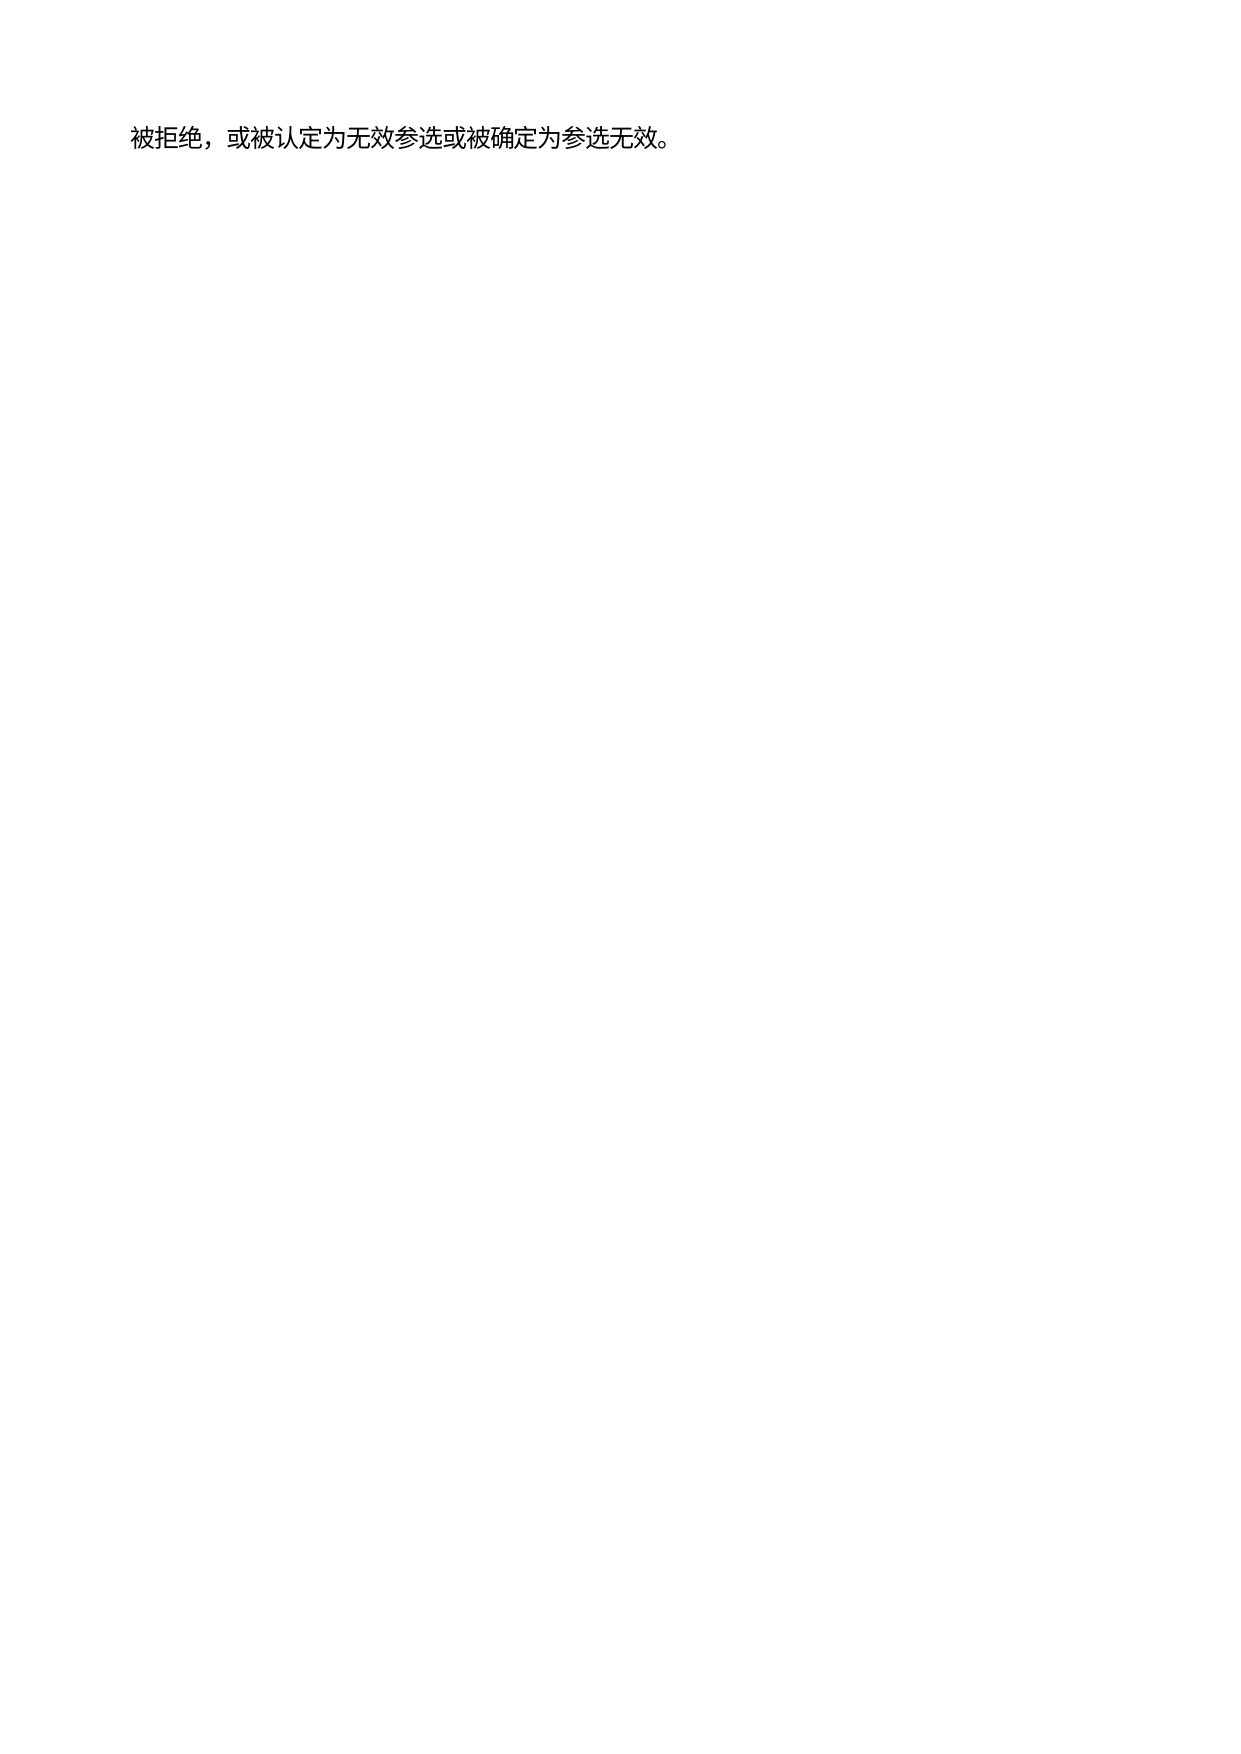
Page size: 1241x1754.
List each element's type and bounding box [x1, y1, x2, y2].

text [130, 118, 1157, 154]
